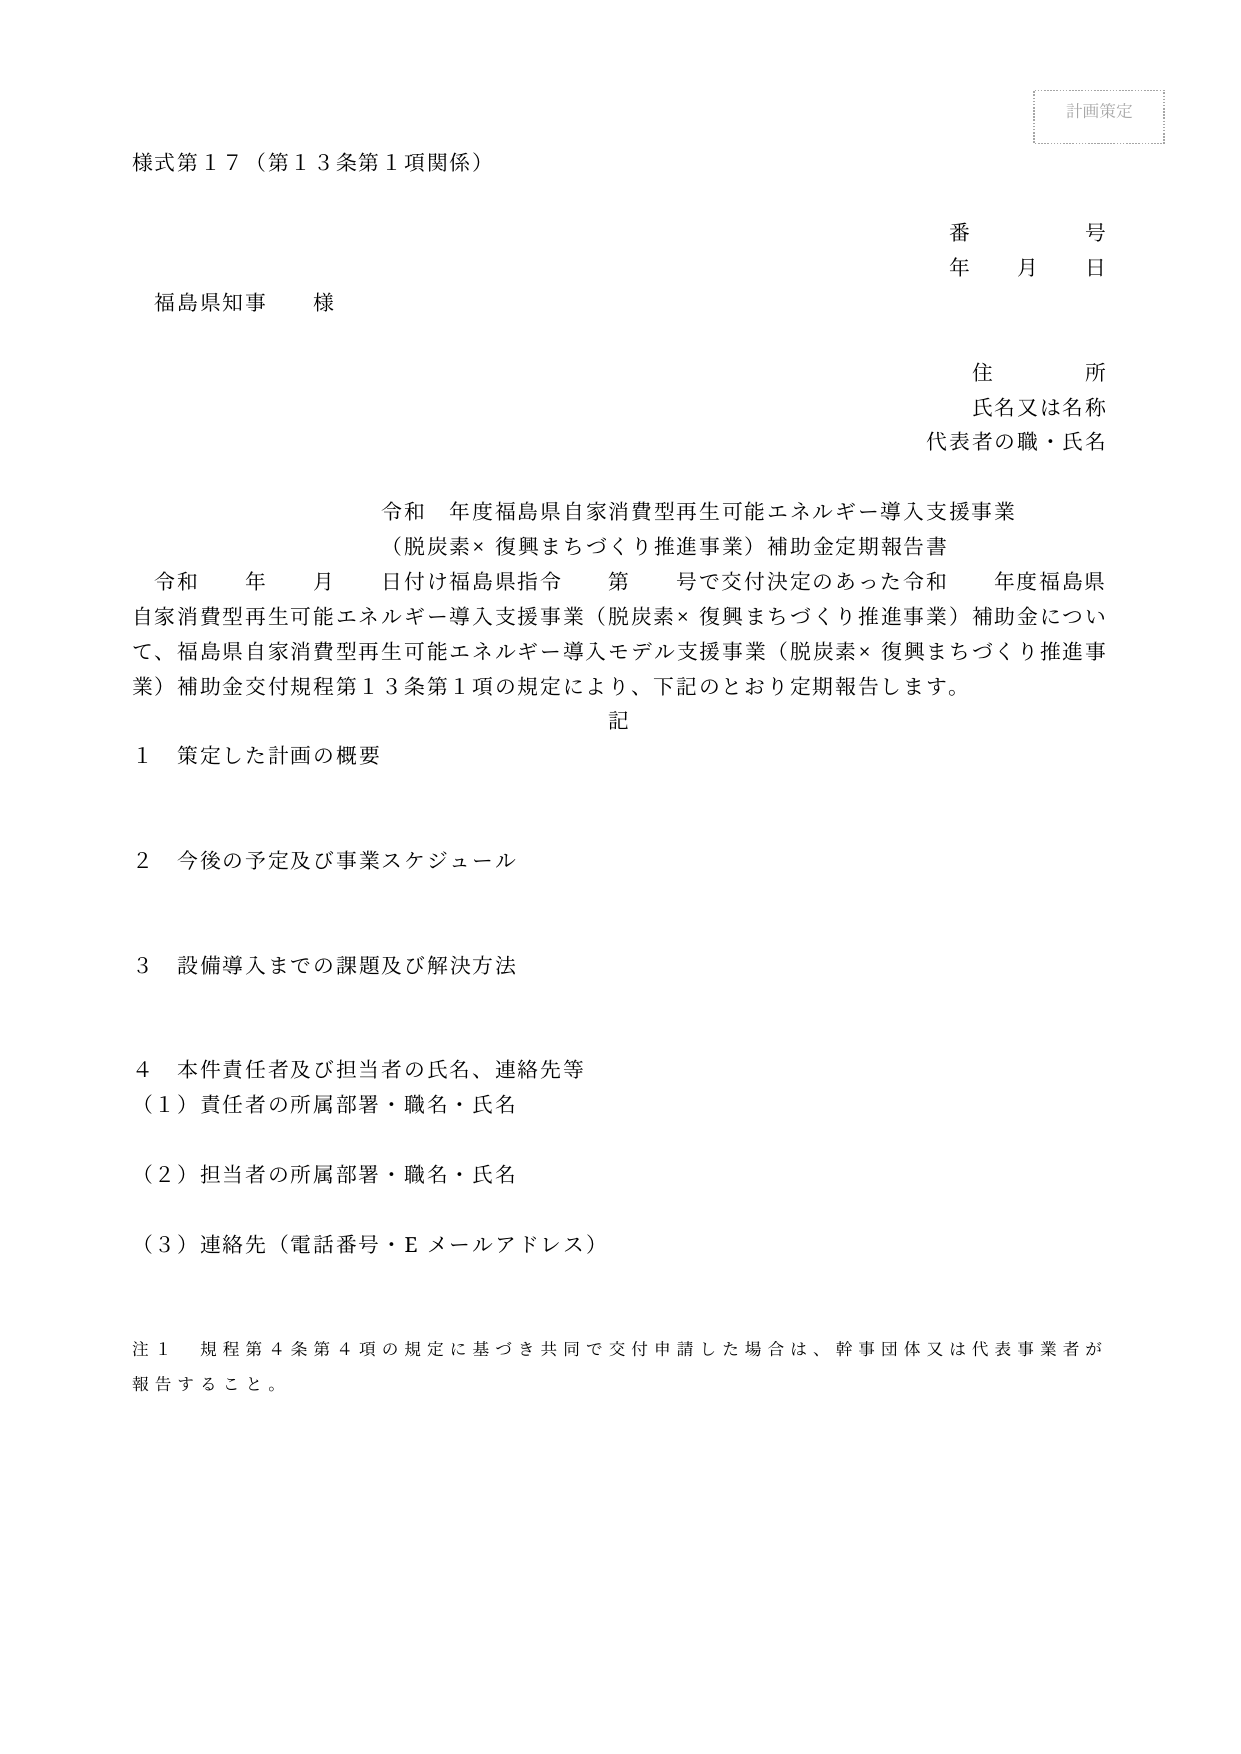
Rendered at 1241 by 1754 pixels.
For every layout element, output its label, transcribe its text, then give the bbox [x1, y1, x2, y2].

text 代表者の職・氏名 [178, 423, 1108, 458]
text （３）連絡先（電話番号・Eメールアドレス） [132, 1226, 1108, 1261]
text 様式第１７（第１３条第１項関係） [132, 144, 1108, 179]
text （１）責任者の所属部署・職名・氏名 [132, 1086, 1108, 1121]
text （２）担当者の所属部署・職名・氏名 [132, 1156, 1108, 1191]
text 氏名又は名称 [178, 388, 1108, 423]
text ２ 今後の予定及び事業スケジュール [132, 842, 1108, 877]
text 年 月 日 [132, 249, 1108, 284]
text 番 号 [132, 214, 1108, 249]
text ３ 設備導入までの課題及び解決方法 [132, 947, 1108, 982]
text 記 [132, 702, 1108, 737]
text １ 策定した計画の概要 [132, 737, 1108, 772]
text ４ 本件責任者及び担当者の氏名、連絡先等 [132, 1051, 1108, 1086]
text 令和 年度福島県自家消費型再生可能エネルギー導入支援事業 [362, 493, 1108, 528]
text 令和 年 月 日付け福島県指令 第 号で交付決定のあった令和 年度福島県自家消費型再生可能エネルギー導入支援事業（脱炭素×復興まちづくり推進事業）補助金について、福島県自家消費型再生可能エネルギー導入モデル支援事業（脱炭素×復興まちづくり推進事業）補助金交付規程第１３条第１項の規定により、下記のとおり定期報告します。 [132, 563, 1108, 702]
text 注１ 規程第４条第４項の規定に基づき共同で交付申請した場合は、幹事団体又は代表事業者が報告すること。 [132, 1331, 1108, 1400]
text 住 所 [178, 353, 1108, 388]
text 福島県知事 様 [132, 284, 1108, 319]
text （脱炭素×復興まちづくり推進事業）補助金定期報告書 [362, 528, 1108, 563]
